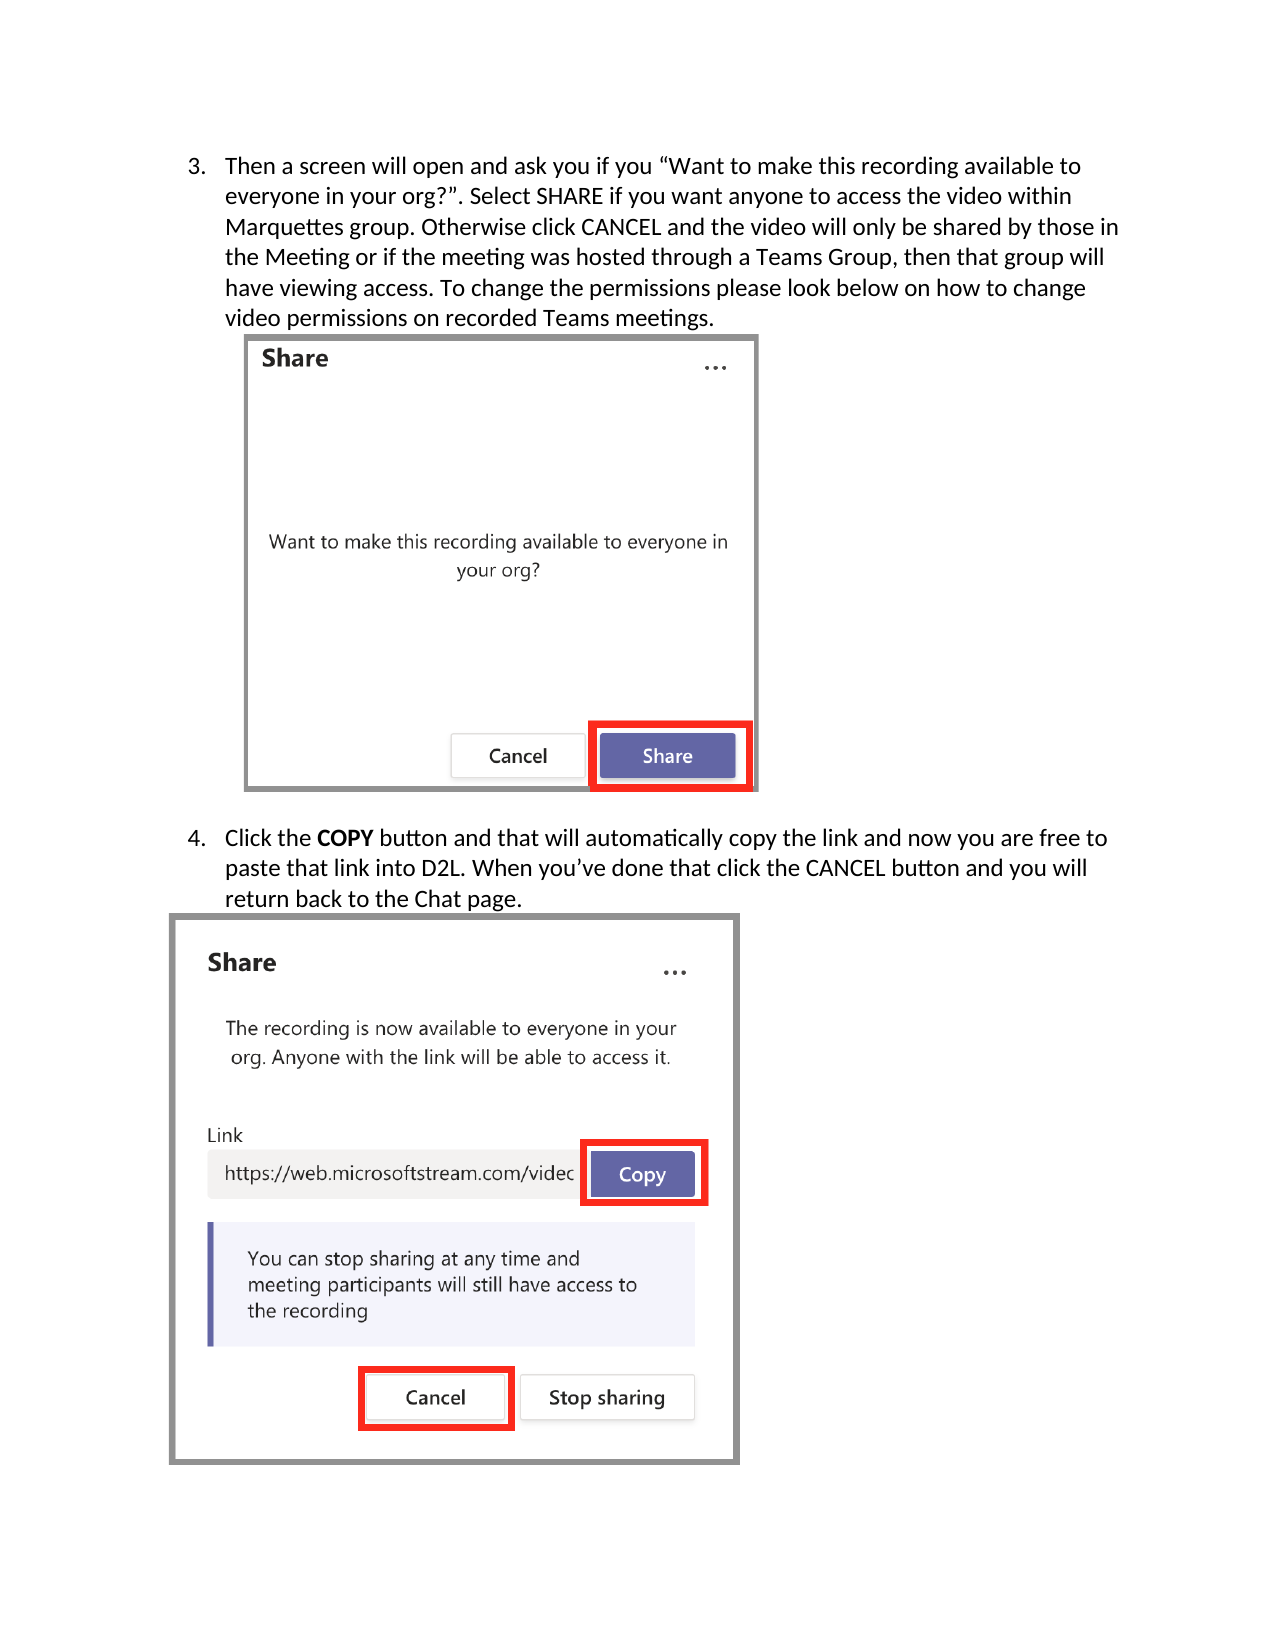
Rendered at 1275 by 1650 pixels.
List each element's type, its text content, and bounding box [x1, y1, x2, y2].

list Then a screen will open and ask you if you “Want to make this recording available to everyone in your org?”. Select SHARE if you want anyone to access the video within Marquettes group. Otherwise click CANCEL and the video will only be shared by those in the Meeting or if the meeting was hosted through a Teams Group, then that group will have viewing access. To change the permissions please look below on how to change video permissions on recorded Teams meetings. [187, 150, 1125, 791]
list Click the COPY button and that will automatically copy the link and now you are free to paste that link into D2L. When you’ve done that click the CANCEL button and you will return back to the Chat page. [187, 822, 1125, 913]
